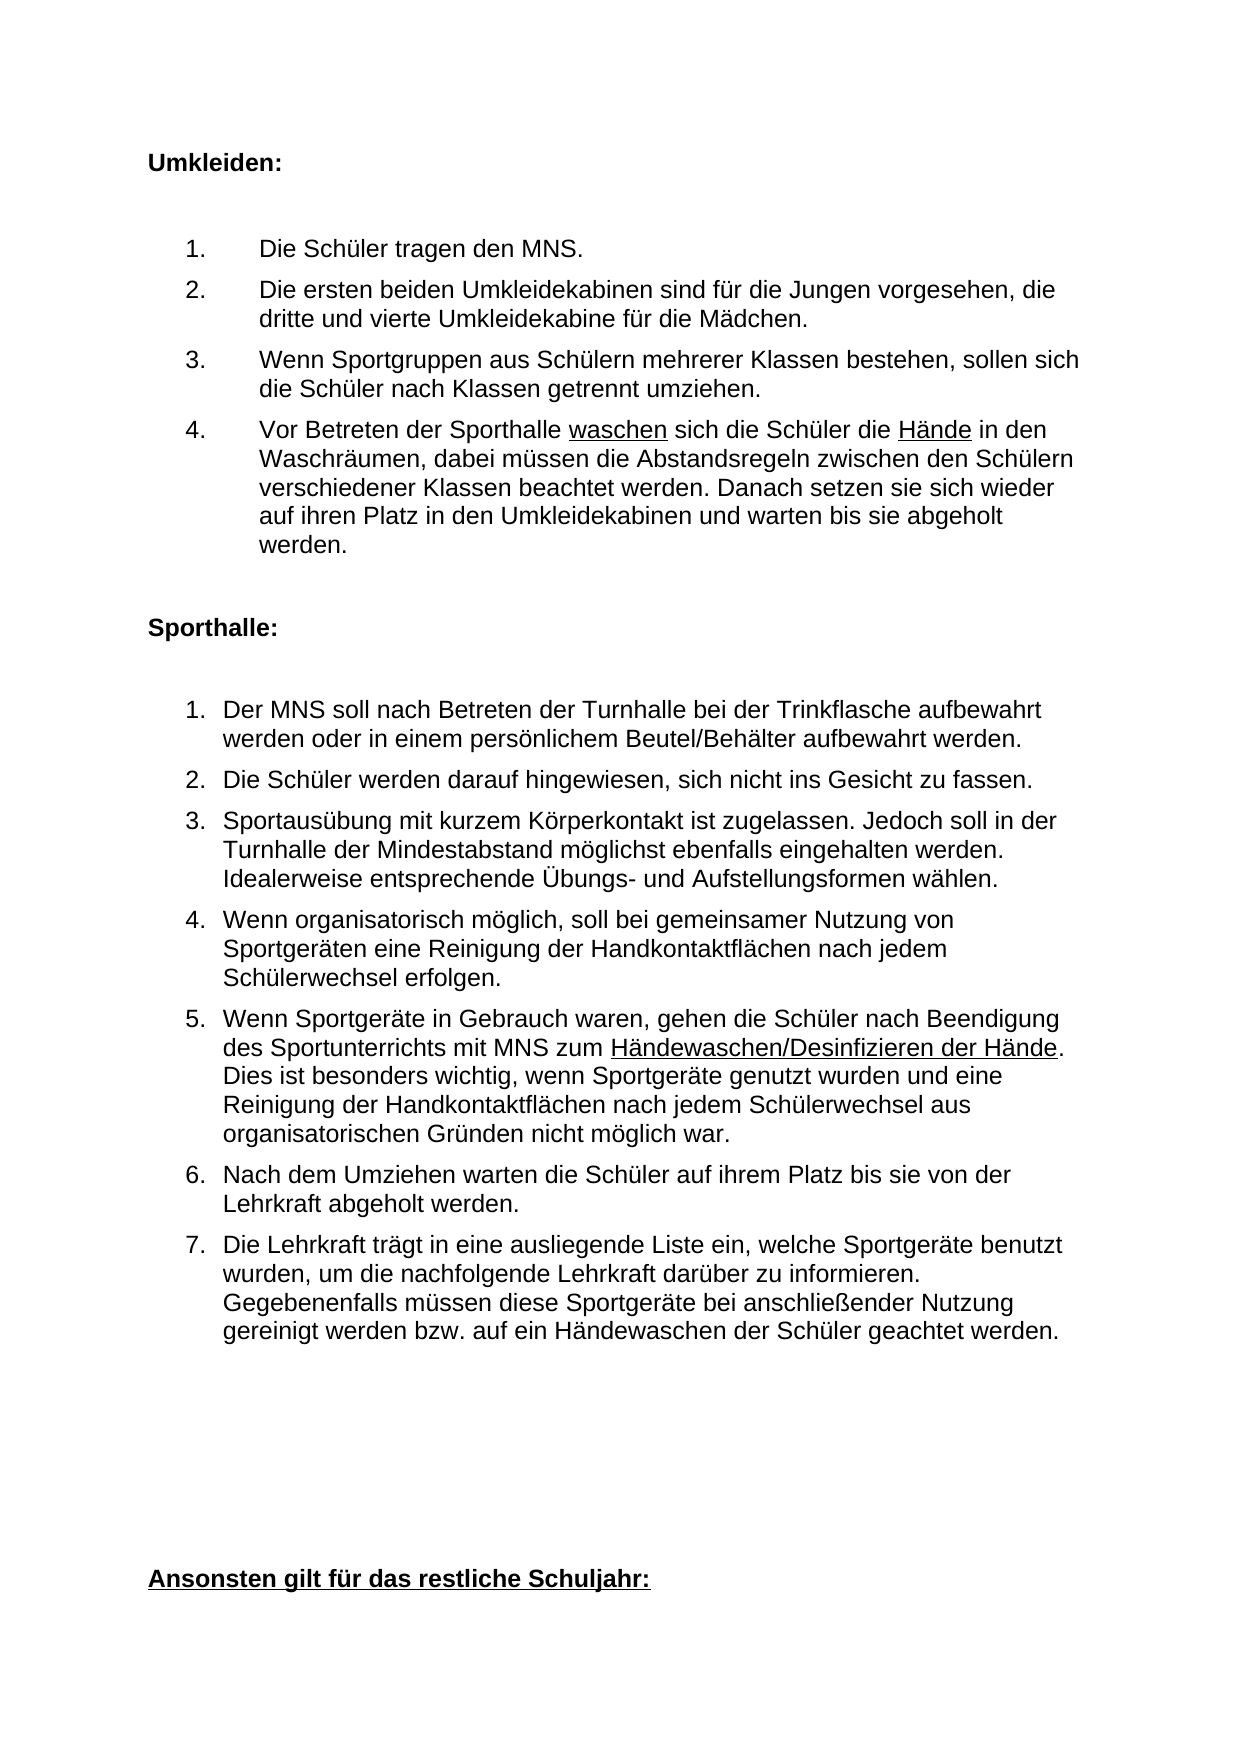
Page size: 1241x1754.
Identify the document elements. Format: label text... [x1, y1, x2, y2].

list Wenn Sportgruppen aus Schülern mehrerer Klassen bestehen, sollen sich die Schüler nach Klassen getrennt umziehen. [185, 345, 1093, 403]
list Sportausübung mit kurzem Körperkontakt ist zugelassen. Jedoch soll in der Turnhalle der Mindestabstand möglichst ebenfalls eingehalten werden. Idealerweise entsprechende Übungs- und Aufstellungsformen wählen. [185, 806, 1093, 893]
text Ansonsten gilt für das restliche Schuljahr: [148, 1564, 1093, 1593]
list Die Schüler tragen den MNS. [185, 234, 1093, 263]
list Die Schüler werden darauf hingewiesen, sich nicht ins Gesicht zu fassen. [185, 765, 1093, 794]
list Wenn Sportgeräte in Gebrauch waren, gehen die Schüler nach Beendigung des Sportunterrichts mit MNS zum Händewaschen/Desinfizieren der Hände. Dies ist besonders wichtig, wenn Sportgeräte genutzt wurden und eine Reinigung der Handkontaktflächen nach jedem Schülerwechsel aus organisatorischen Gründen nicht möglich war. [185, 1004, 1093, 1148]
list Der MNS soll nach Betreten der Turnhalle bei der Trinkflasche aufbewahrt werden oder in einem persönlichem Beutel/Behälter aufbewahrt werden. [185, 695, 1093, 753]
list Nach dem Umziehen warten die Schüler auf ihrem Platz bis sie von der Lehrkraft abgeholt werden. [185, 1160, 1093, 1218]
text Sporthalle: [148, 613, 1093, 641]
list Die Lehrkraft trägt in eine ausliegende Liste ein, welche Sportgeräte benutzt wurden, um die nachfolgende Lehrkraft darüber zu informieren. Gegebenenfalls müssen diese Sportgeräte bei anschließender Nutzung gereinigt werden bzw. auf ein Händewaschen der Schüler geachtet werden. [185, 1230, 1093, 1345]
list Vor Betreten der Sporthalle waschen sich die Schüler die Hände in den Waschräumen, dabei müssen die Abstandsregeln zwischen den Schülern verschiedener Klassen beachtet werden. Danach setzen sie sich wieder auf ihren Platz in den Umkleidekabinen und warten bis sie abgeholt werden. [185, 415, 1093, 559]
list Die ersten beiden Umkleidekabinen sind für die Jungen vorgesehen, die dritte und vierte Umkleidekabine für die Mädchen. [185, 275, 1093, 333]
list Wenn organisatorisch möglich, soll bei gemeinsamer Nutzung von Sportgeräten eine Reinigung der Handkontaktflächen nach jedem Schülerwechsel erfolgen. [185, 905, 1093, 991]
text Umkleiden: [148, 148, 1093, 176]
